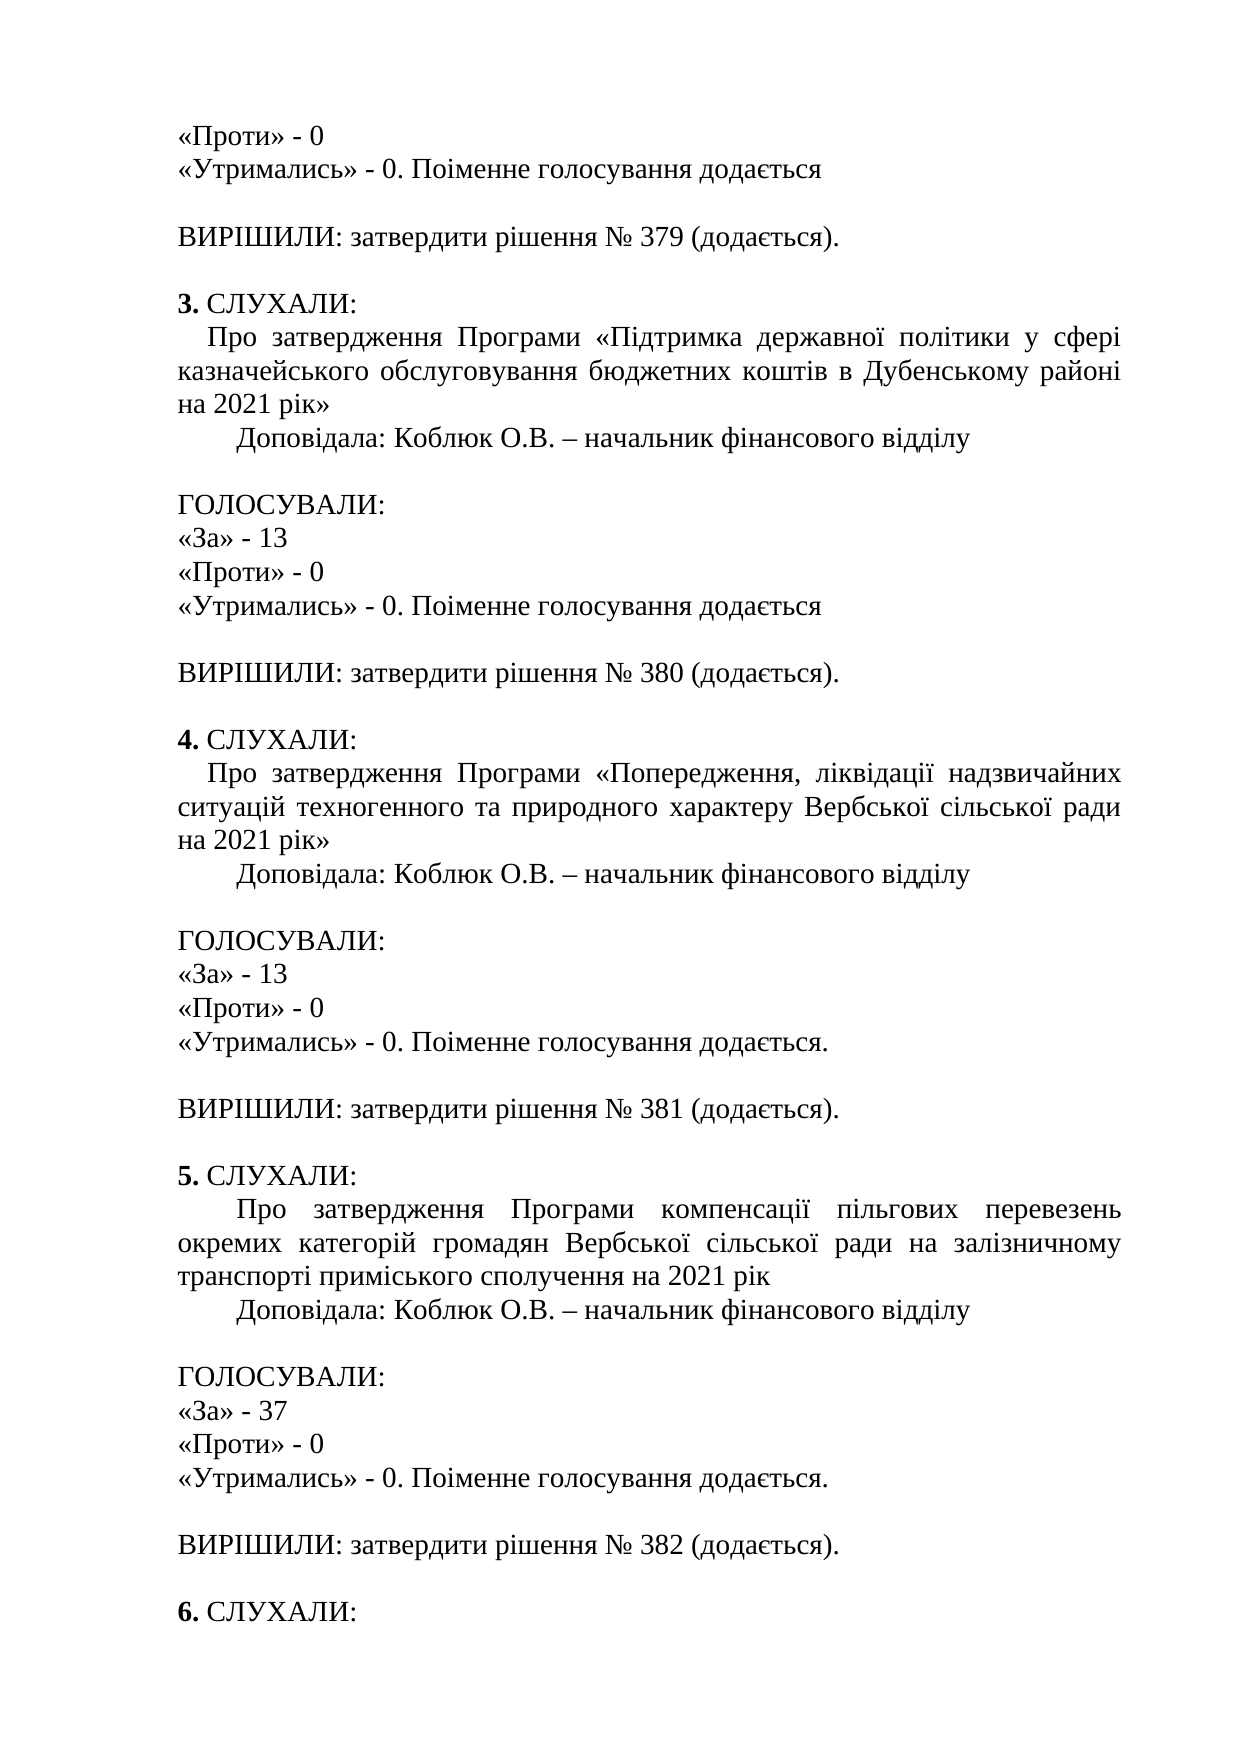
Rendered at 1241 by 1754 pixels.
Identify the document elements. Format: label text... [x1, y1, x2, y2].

text «Утримались» - 0. Поіменне голосування додається [177, 588, 1122, 621]
text «Проти» - 0 [177, 1426, 1122, 1460]
text 3. СЛУХАЛИ: [177, 286, 1122, 319]
text ВИРІШИЛИ: затвердити рішення № 380 (додається). [177, 655, 1122, 688]
text ГОЛОСУВАЛИ: [177, 923, 1122, 957]
text 6. СЛУХАЛИ: [177, 1594, 1122, 1627]
text «Проти» - 0 [177, 118, 1122, 152]
text «Утримались» - 0. Поіменне голосування додається. [177, 1460, 1122, 1493]
text «Утримались» - 0. Поіменне голосування додається. [177, 1024, 1122, 1057]
list Доповідала: Коблюк О.В. – начальник фінансового відділу [177, 856, 1122, 889]
text ВИРІШИЛИ: затвердити рішення № 381 (додається). [177, 1091, 1122, 1124]
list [177, 1292, 1122, 1326]
text ВИРІШИЛИ: затвердити рішення № 379 (додається). [177, 219, 1122, 252]
text Про затвердження Програми «Попередження, ліквідації надзвичайних ситуацій техногенного та природного характеру Вербської сільської ради на 2021 рік» [177, 755, 1122, 856]
text ВИРІШИЛИ: затвердити рішення № 382 (додається). [177, 1527, 1122, 1560]
text ГОЛОСУВАЛИ: [177, 487, 1122, 521]
text ГОЛОСУВАЛИ: [177, 1359, 1122, 1393]
text 4. СЛУХАЛИ: [177, 722, 1122, 755]
text «За» - 13 [177, 521, 1122, 554]
list Доповідала: Коблюк О.В. – начальник фінансового відділу [177, 420, 1122, 453]
text «Проти» - 0 [177, 554, 1122, 588]
text «За» - 37 [177, 1393, 1122, 1426]
text «Проти» - 0 [177, 990, 1122, 1024]
text «Утримались» - 0. Поіменне голосування додається [177, 152, 1122, 185]
text 5. СЛУХАЛИ: [177, 1158, 1122, 1191]
text «За» - 13 [177, 957, 1122, 990]
list Про затвердження Програми компенсації пільгових перевезень окремих категорій громадян Вербської сільської ради на залізничному транспорті приміського сполучення на 2021 рік [177, 1191, 1122, 1292]
text Про затвердження Програми «Підтримка державної політики у сфері казначейського обслуговування бюджетних коштів в Дубенському районі на 2021 рік» [177, 319, 1122, 420]
